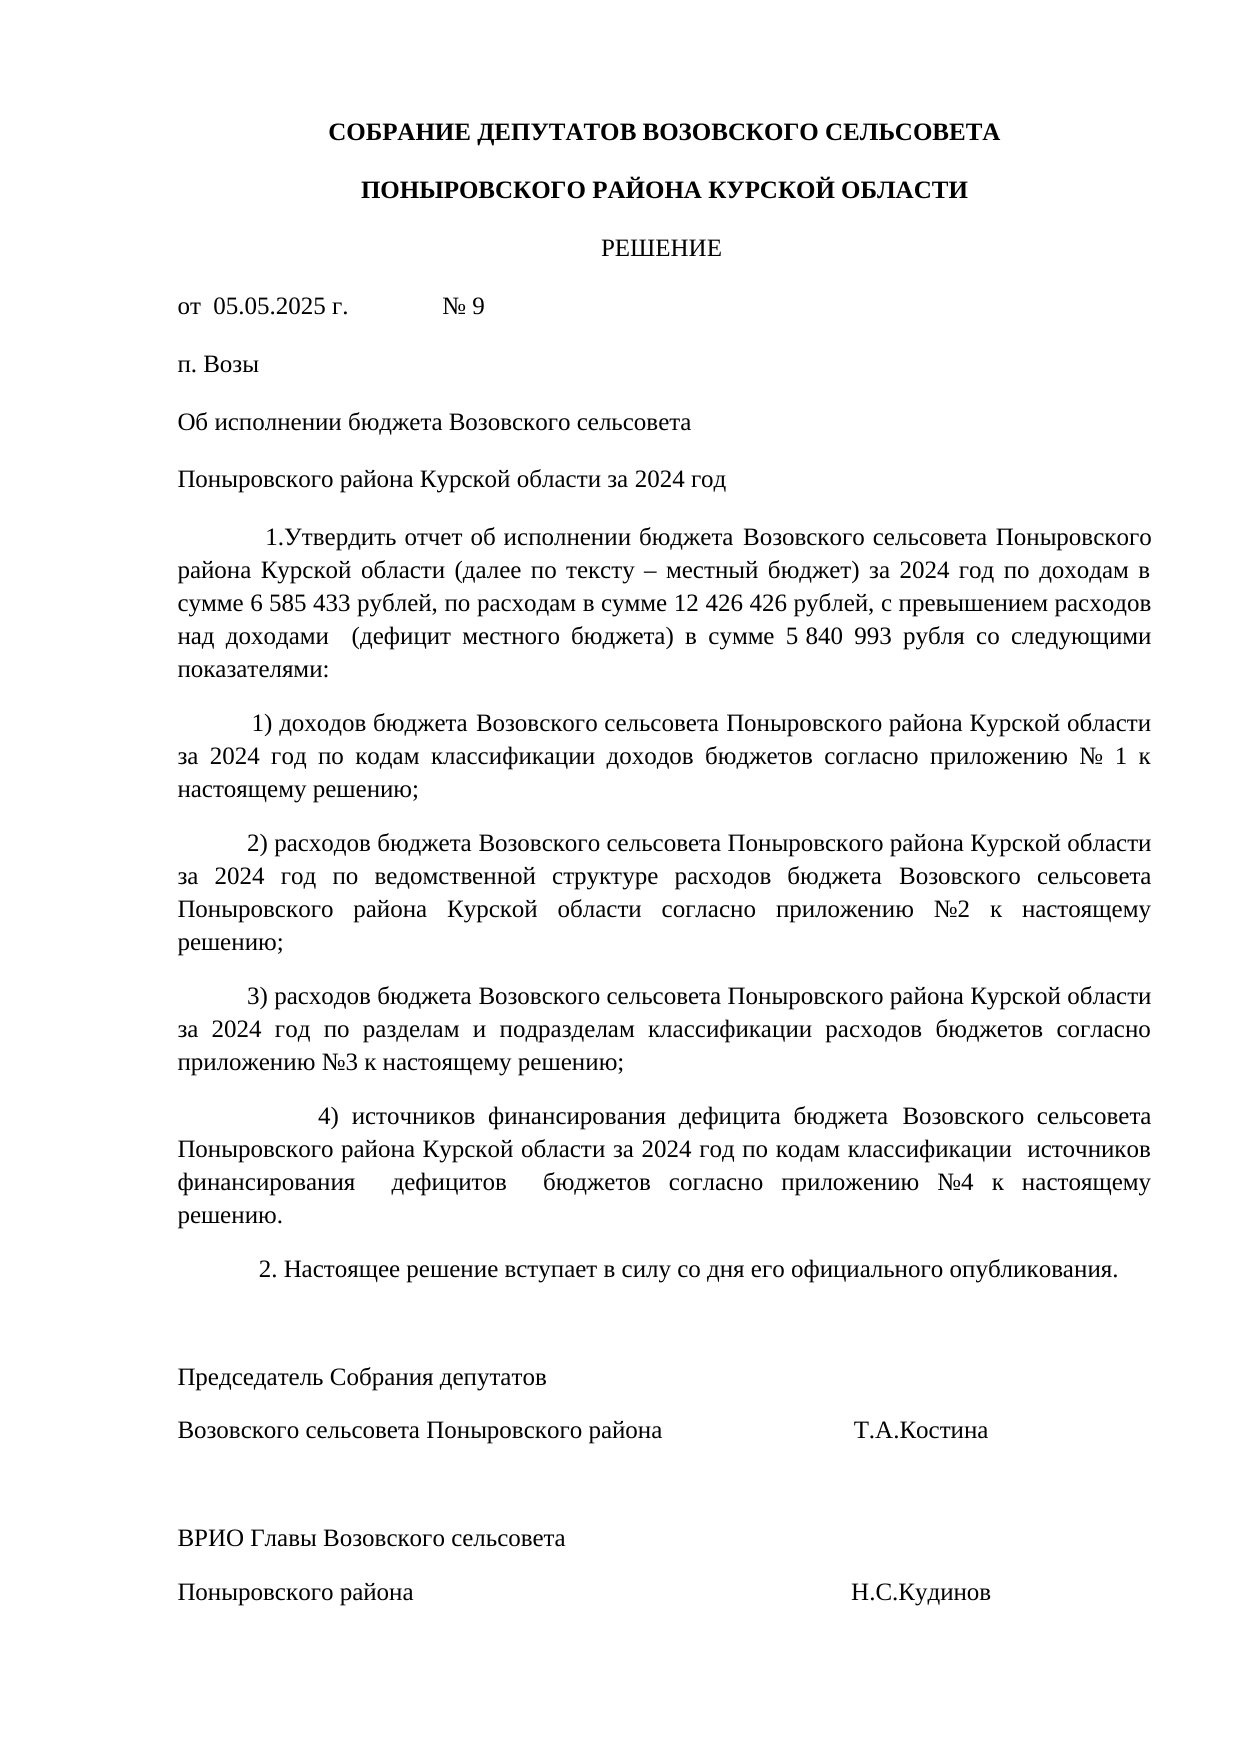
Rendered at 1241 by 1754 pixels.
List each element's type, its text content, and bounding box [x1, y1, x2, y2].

text 4) источников финансирования дефицита бюджета Возовского сельсовета Поныровского района Курской области за 2024 год по кодам классификации источников финансирования дефицитов бюджетов согласно приложению №4 к настоящему решению. [177, 1101, 1152, 1229]
text СОБРАНИЕ ДЕПУТАТОВ ВОЗОВСКОГО СЕЛЬСОВЕТА [177, 117, 1152, 146]
text Об исполнении бюджета Возовского сельсовета [177, 407, 1152, 435]
text ПОНЫРОВСКОГО РАЙОНА КУРСКОЙ ОБЛАСТИ [177, 175, 1152, 204]
text п. Возы [177, 349, 1152, 377]
text Поныровского района Н.С.Кудинов [177, 1577, 1152, 1606]
text 2) расходов бюджета Возовского сельсовета Поныровского района Курской области за 2024 год по ведомственной структуре расходов бюджета Возовского сельсовета Поныровского района Курской области согласно приложению №2 к настоящему решению; [177, 828, 1152, 956]
text Возовского сельсовета Поныровского района Т.А.Костина [177, 1416, 1152, 1444]
text ВРИО Главы Возовского сельсовета [177, 1523, 1152, 1552]
text 1) доходов бюджета Возовского сельсовета Поныровского района Курской области за 2024 год по кодам классификации доходов бюджетов согласно приложению № 1 к настоящему решению; [177, 708, 1152, 803]
text 3) расходов бюджета Возовского сельсовета Поныровского района Курской области за 2024 год по разделам и подразделам классификации расходов бюджетов согласно приложению №3 к настоящему решению; [177, 981, 1152, 1076]
text Председатель Собрания депутатов [177, 1362, 1152, 1390]
text РЕШЕНИЕ [177, 233, 1152, 262]
text Поныровского района Курской области за 2024 год [177, 464, 1152, 493]
text 2. Настоящее решение вступает в силу со дня его официального опубликования. [177, 1254, 1152, 1283]
text 1.Утвердить отчет об исполнении бюджета Возовского сельсовета Поныровского района Курской области (далее по тексту – местный бюджет) за 2024 год по доходам в сумме 6 585 433 рублей, по расходам в сумме 12 426 426 рублей, с превышением расходов над доходами (дефицит местного бюджета) в сумме 5 840 993 рубля со следующими показателями: [177, 522, 1152, 683]
text от 05.05.2025 г. № 9 [177, 291, 1152, 319]
